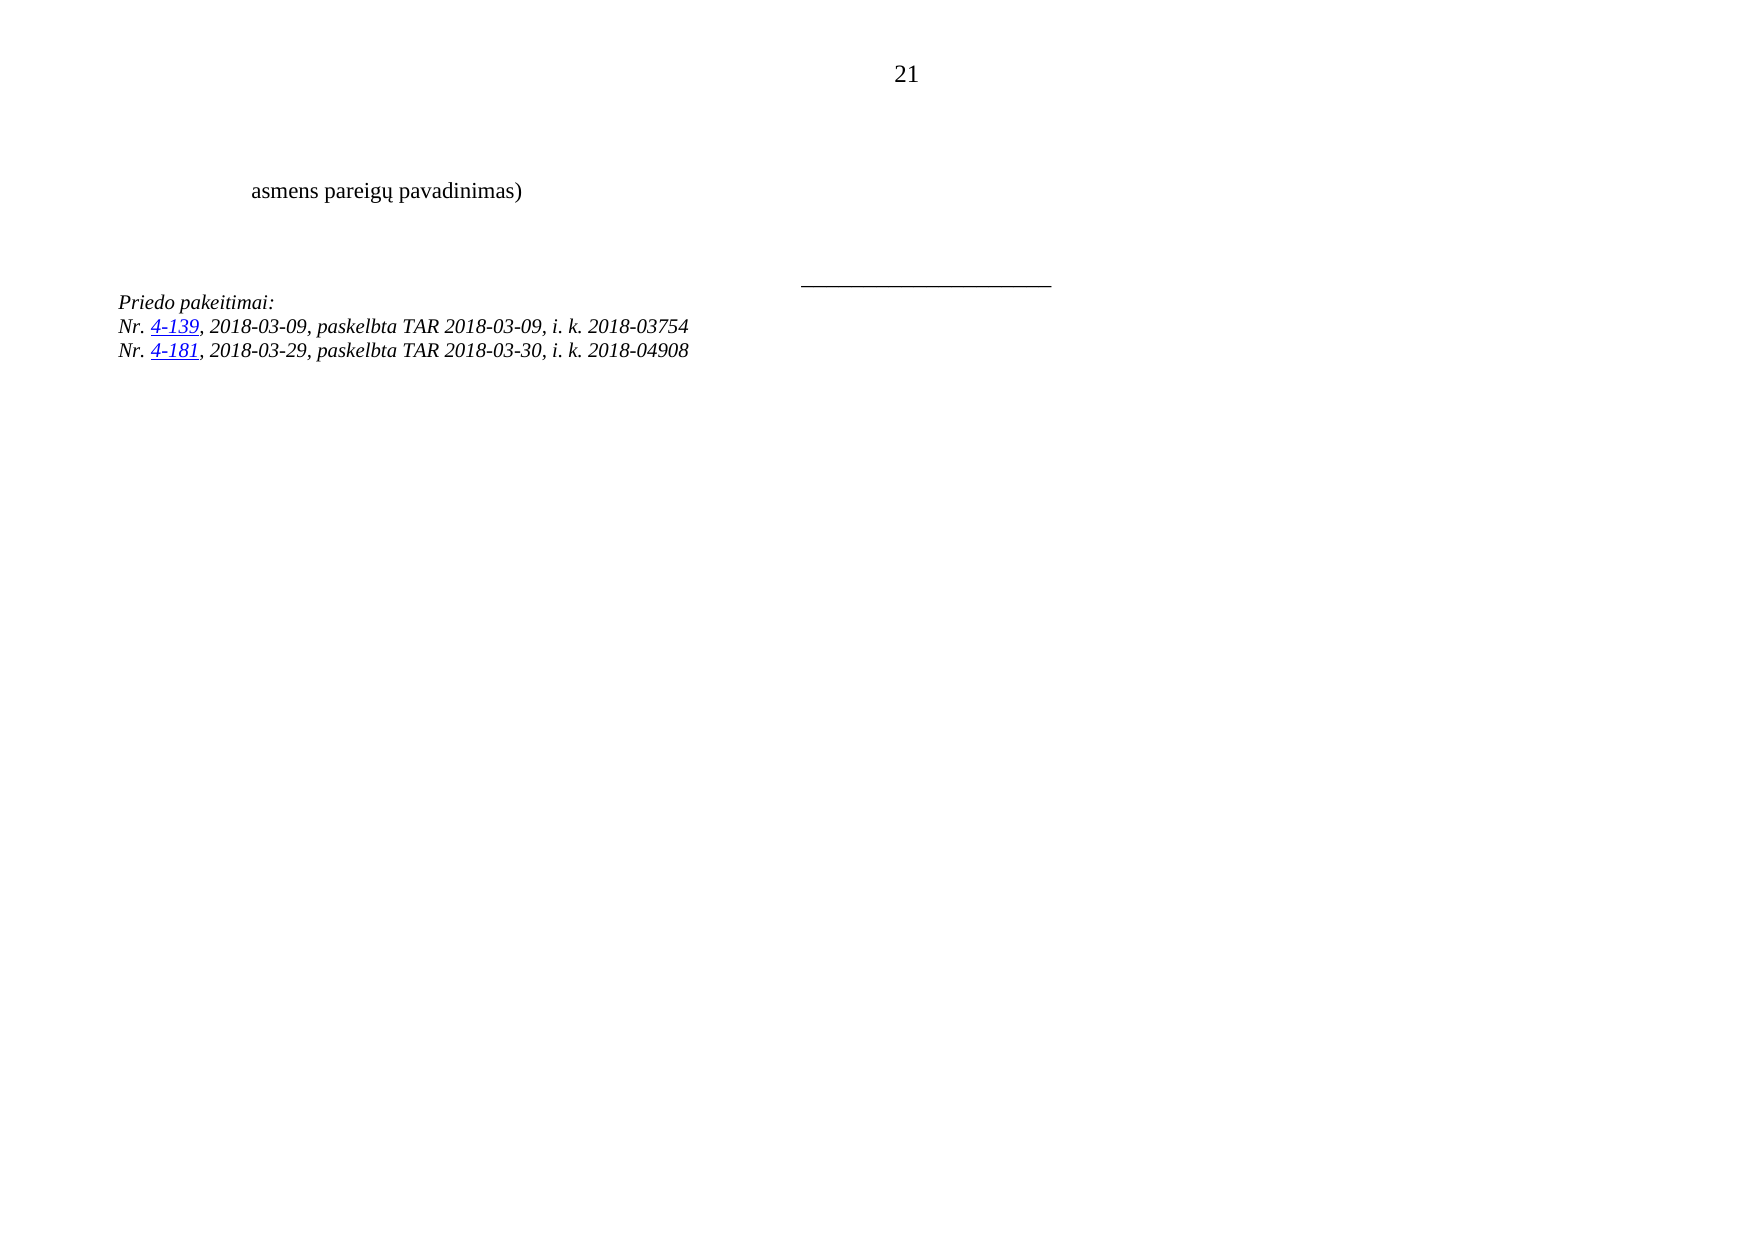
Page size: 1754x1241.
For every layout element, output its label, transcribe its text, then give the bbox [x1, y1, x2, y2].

text Nr. 4-139, 2018-03-09, paskelbta TAR 2018-03-09, i. k. 2018-03754 [118, 314, 1695, 338]
text ____________________ [118, 261, 1695, 290]
text asmens pareigų pavadinimas) [162, 177, 1695, 203]
text Nr. 4-181, 2018-03-29, paskelbta TAR 2018-03-30, i. k. 2018-04908 [118, 338, 1695, 362]
text Priedo pakeitimai: [118, 290, 1695, 314]
